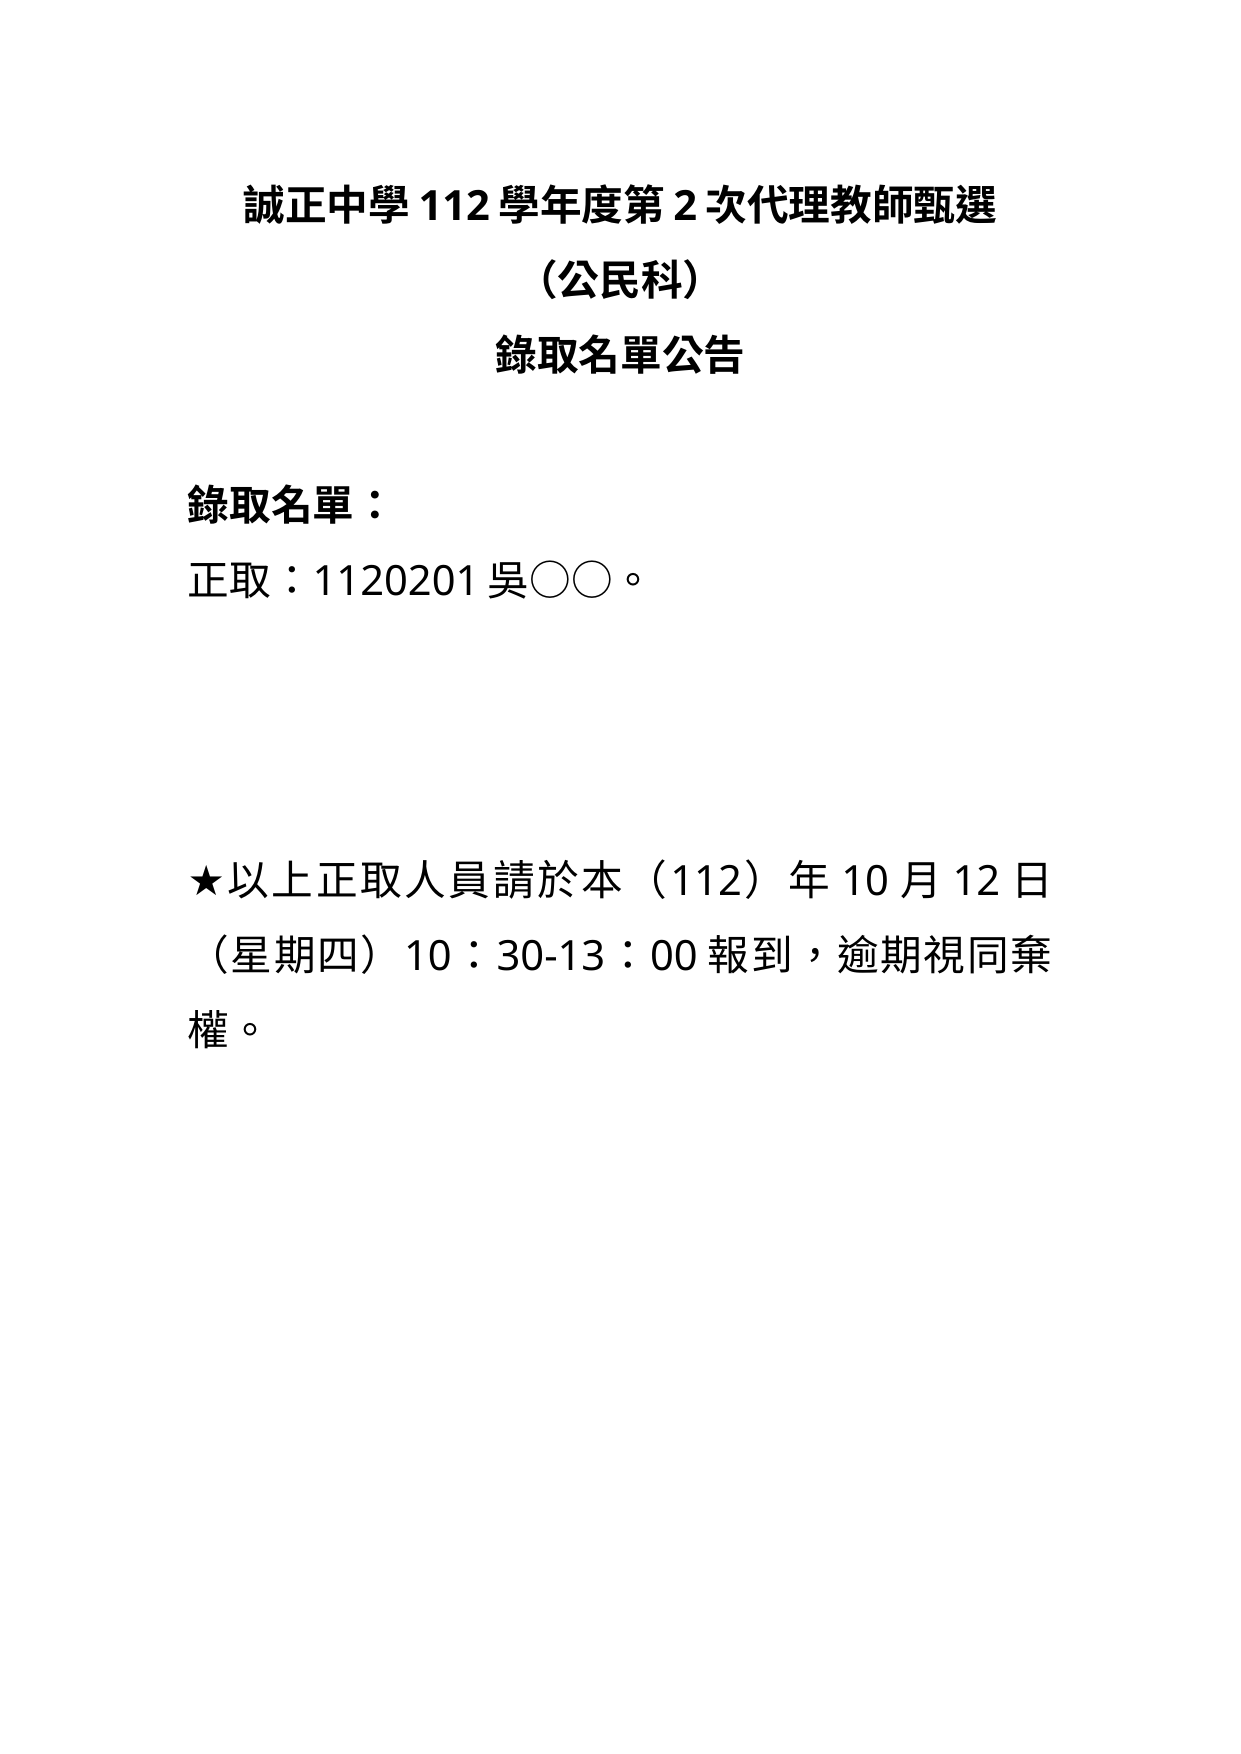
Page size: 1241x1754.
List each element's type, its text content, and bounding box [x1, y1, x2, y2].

text ★以上正取人員請於本（112）年10月12日（星期四）10：30-13：00報到，逾期視同棄權。 [187, 839, 1053, 1064]
text 誠正中學112學年度第2次代理教師甄選 [187, 164, 1053, 239]
text 錄取名單公告 [187, 314, 1053, 389]
text （公民科） [187, 239, 1053, 314]
text 錄取名單： [187, 464, 1053, 539]
text 正取：1120201吳○○。 [187, 539, 1053, 614]
